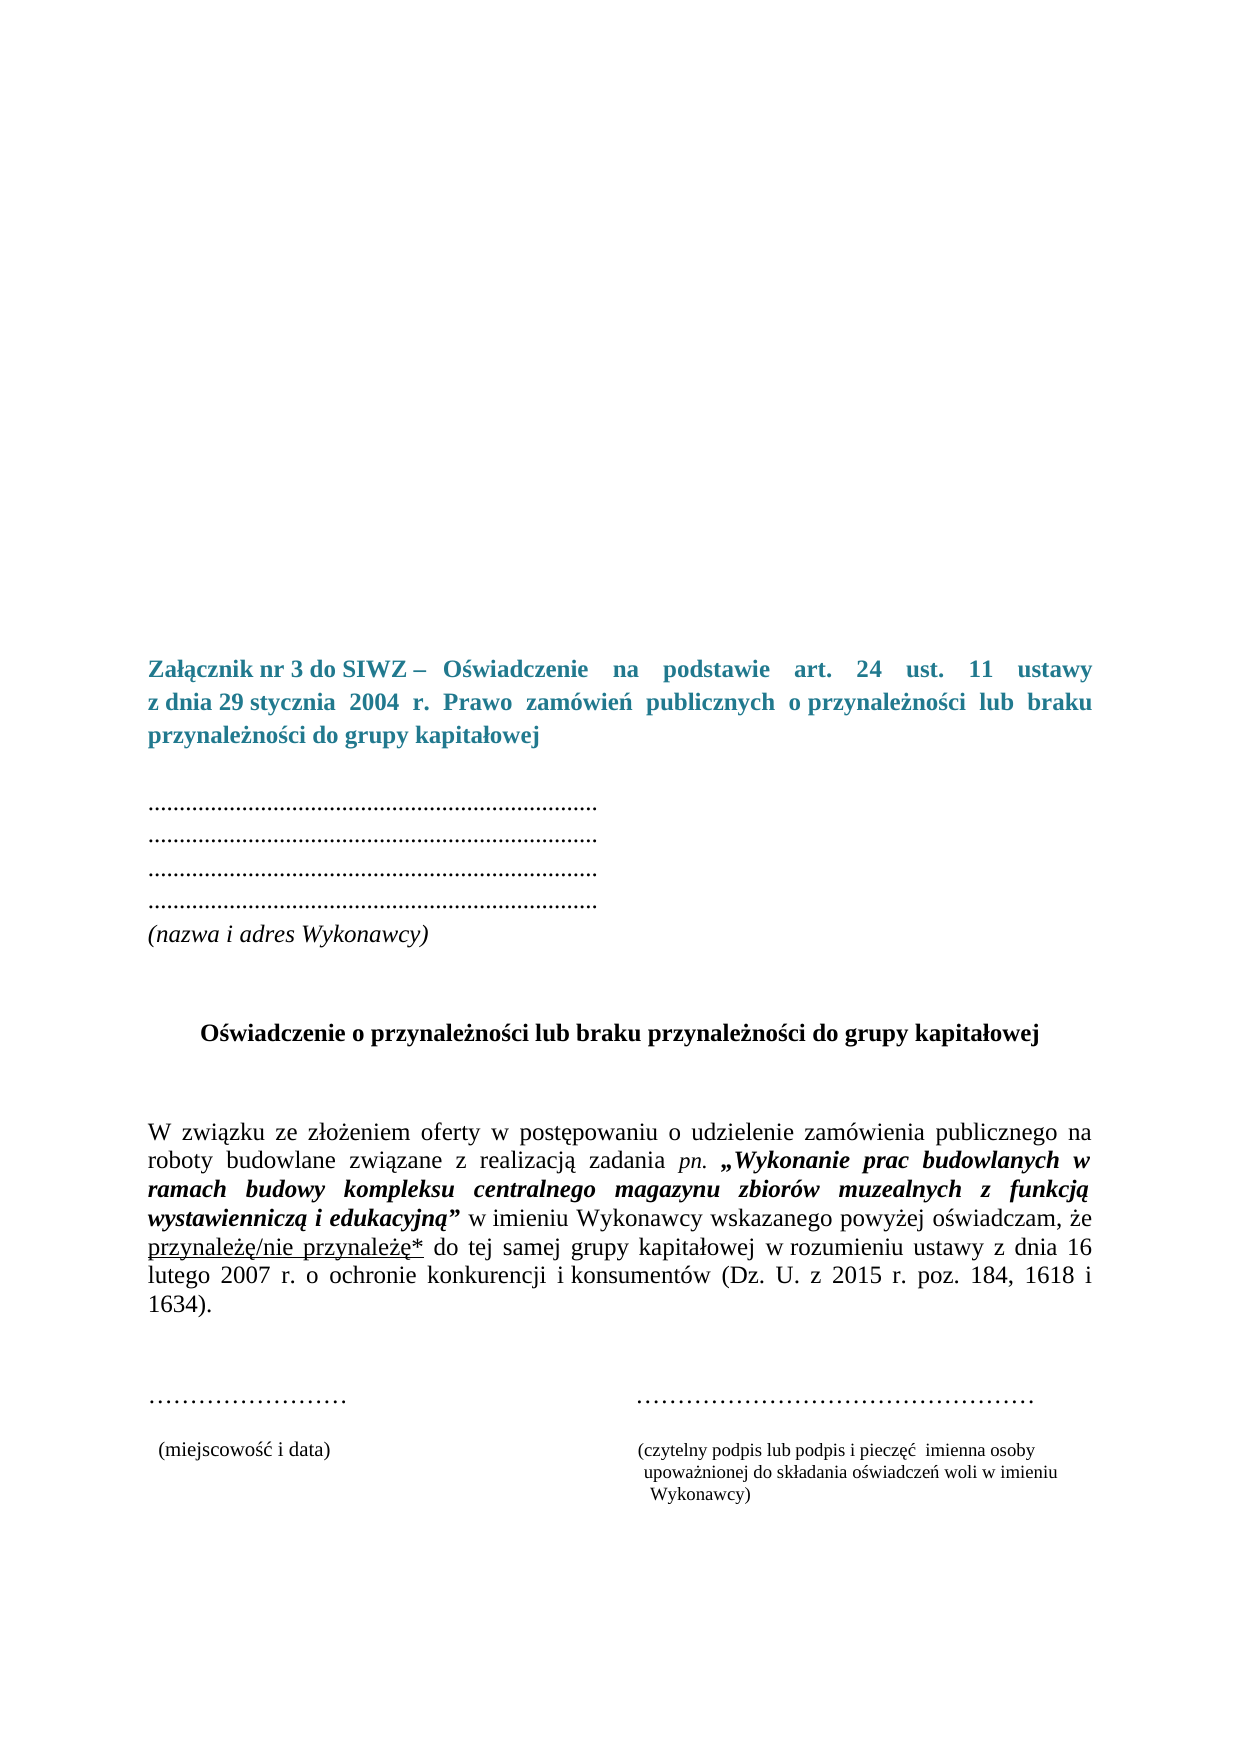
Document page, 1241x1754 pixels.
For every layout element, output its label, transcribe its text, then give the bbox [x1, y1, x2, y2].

text ........................................................................ [148, 819, 989, 848]
subtitle Załącznik nr 3 do SIWZ – Oświadczenie na podstawie art. 24 ust. 11 ustawy z dnia 29 stycznia 2004 r. Prawo zamówień publicznych o przynależności lub braku przynależności do grupy kapitałowej [148, 654, 1093, 749]
text (nazwa i adres Wykonawcy) [148, 919, 989, 947]
text …………………… ………………………………………… (miejscowość i data) (czytelny podpis lub podpis i pieczęć imienna osoby [148, 1351, 1093, 1461]
text ........................................................................ [148, 853, 989, 881]
text ........................................................................ [148, 787, 989, 815]
text upoważnionej do składania oświadczeń woli w imieniu Wykonawcy) [148, 1461, 1093, 1588]
text W związku ze złożeniem oferty w postępowaniu o udzielenie zamówienia publicznego na roboty budowlane związane z realizacją zadania pn. „Wykonanie prac budowlanych w ramach budowy kompleksu centralnego magazynu zbiorów muzealnych z funkcją wystawienniczą i edukacyjną” w imieniu Wykonawcy wskazanego powyżej oświadczam, że przynależę/nie przynależę* do tej samej grupy kapitałowej w rozumieniu ustawy z dnia 16 lutego 2007 r. o ochronie konkurencji i konsumentów (Dz. U. z 2015 r. poz. 184, 1618 i 1634). [148, 1117, 1093, 1318]
text Oświadczenie o przynależności lub braku przynależności do grupy kapitałowej [148, 1018, 1093, 1079]
text ........................................................................ [148, 886, 989, 914]
